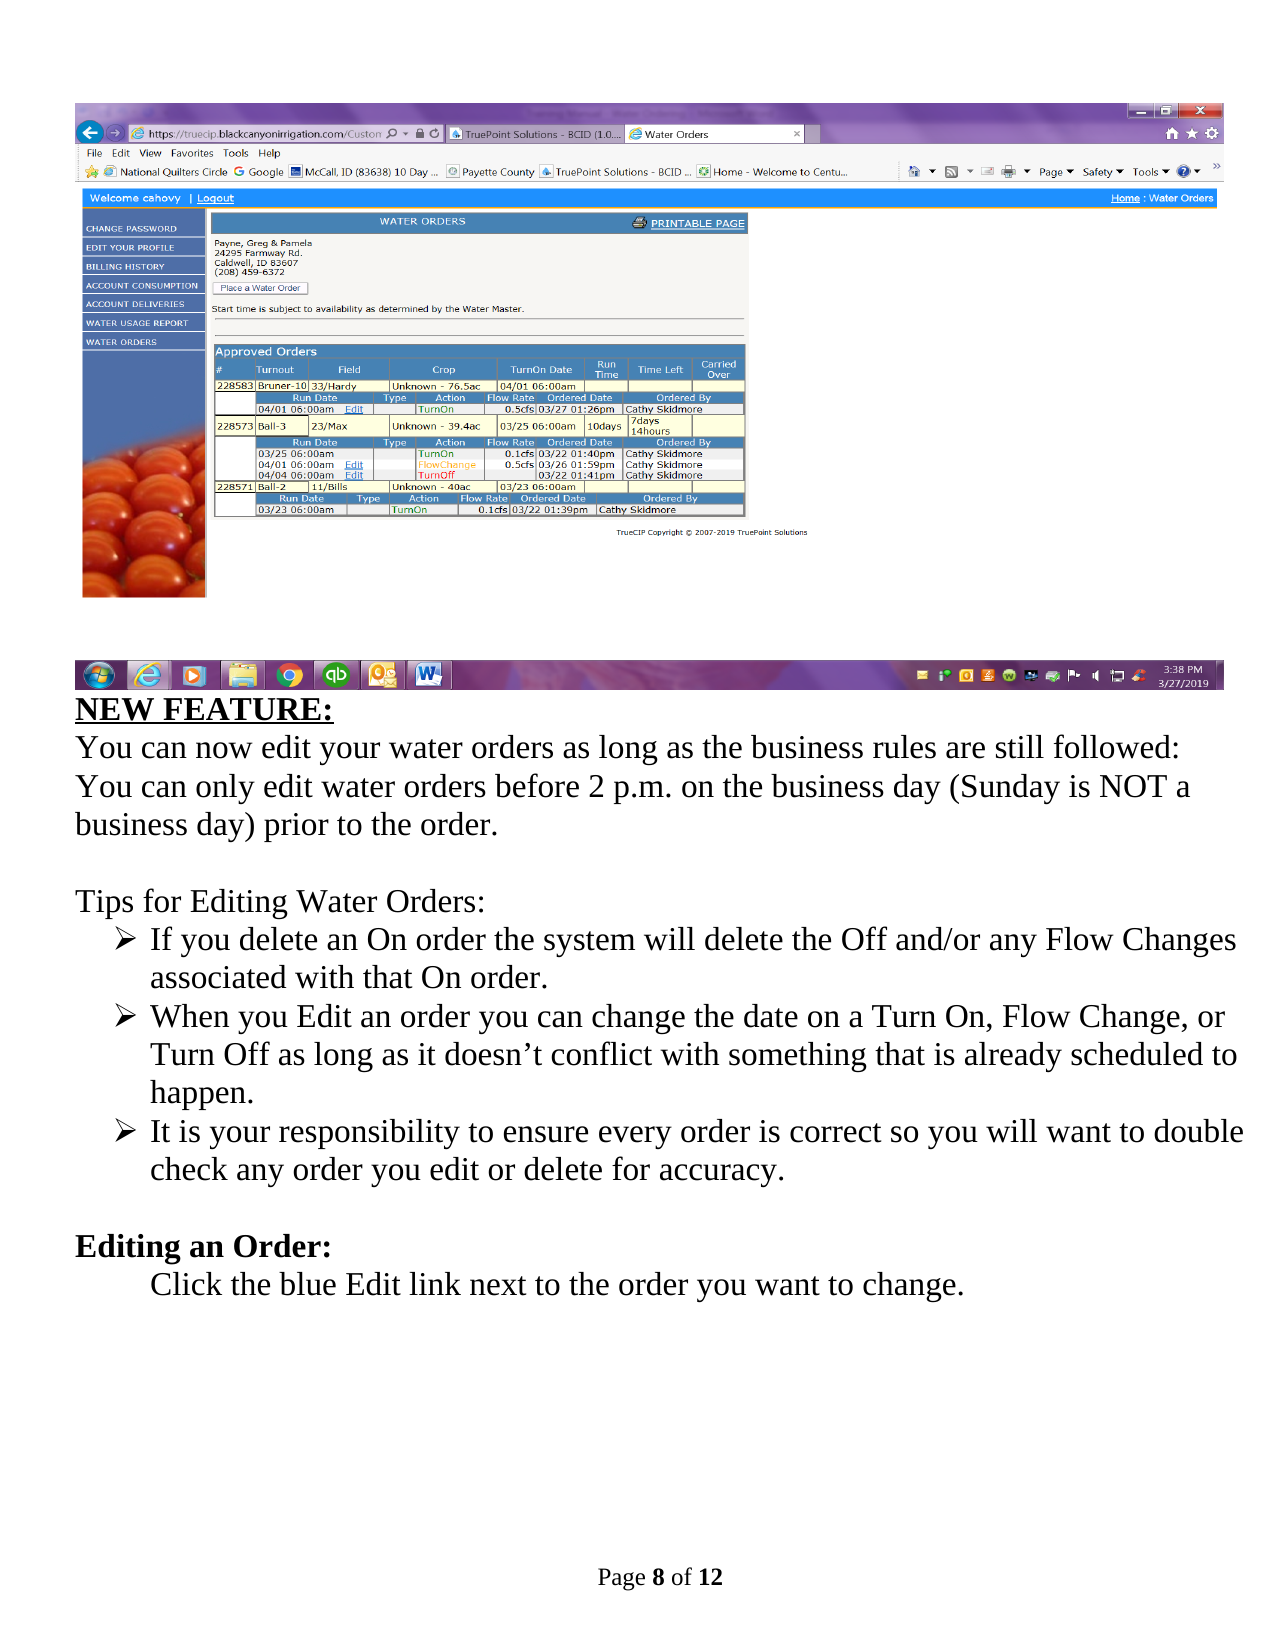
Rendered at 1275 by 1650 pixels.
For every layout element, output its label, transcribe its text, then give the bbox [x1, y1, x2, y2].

list When you Edit an order you can change the date on a Turn On, Flow Change, or Turn Off as long as it doesn’t conflict with something that is already scheduled to happen. [112, 996, 1245, 1111]
text Click the blue Edit link next to the order you want to change. [75, 1264, 1245, 1302]
text NEW FEATURE: [75, 689, 1245, 727]
list It is your responsibility to ensure every order is correct so you will want to double check any order you edit or delete for accuracy. [112, 1111, 1245, 1187]
text You can now edit your water orders as long as the business rules are still followed: You can only edit water orders before 2 p.m. on the business day (Sunday is NOT a business day) prior to the order. [75, 727, 1245, 842]
text Tips for Editing Water Orders: [75, 881, 1245, 919]
list If you delete an On order the system will delete the Off and/or any Flow Changes associated with that On order. [112, 919, 1245, 996]
text Editing an Order: [75, 1226, 1245, 1264]
picture [75, 103, 1224, 690]
